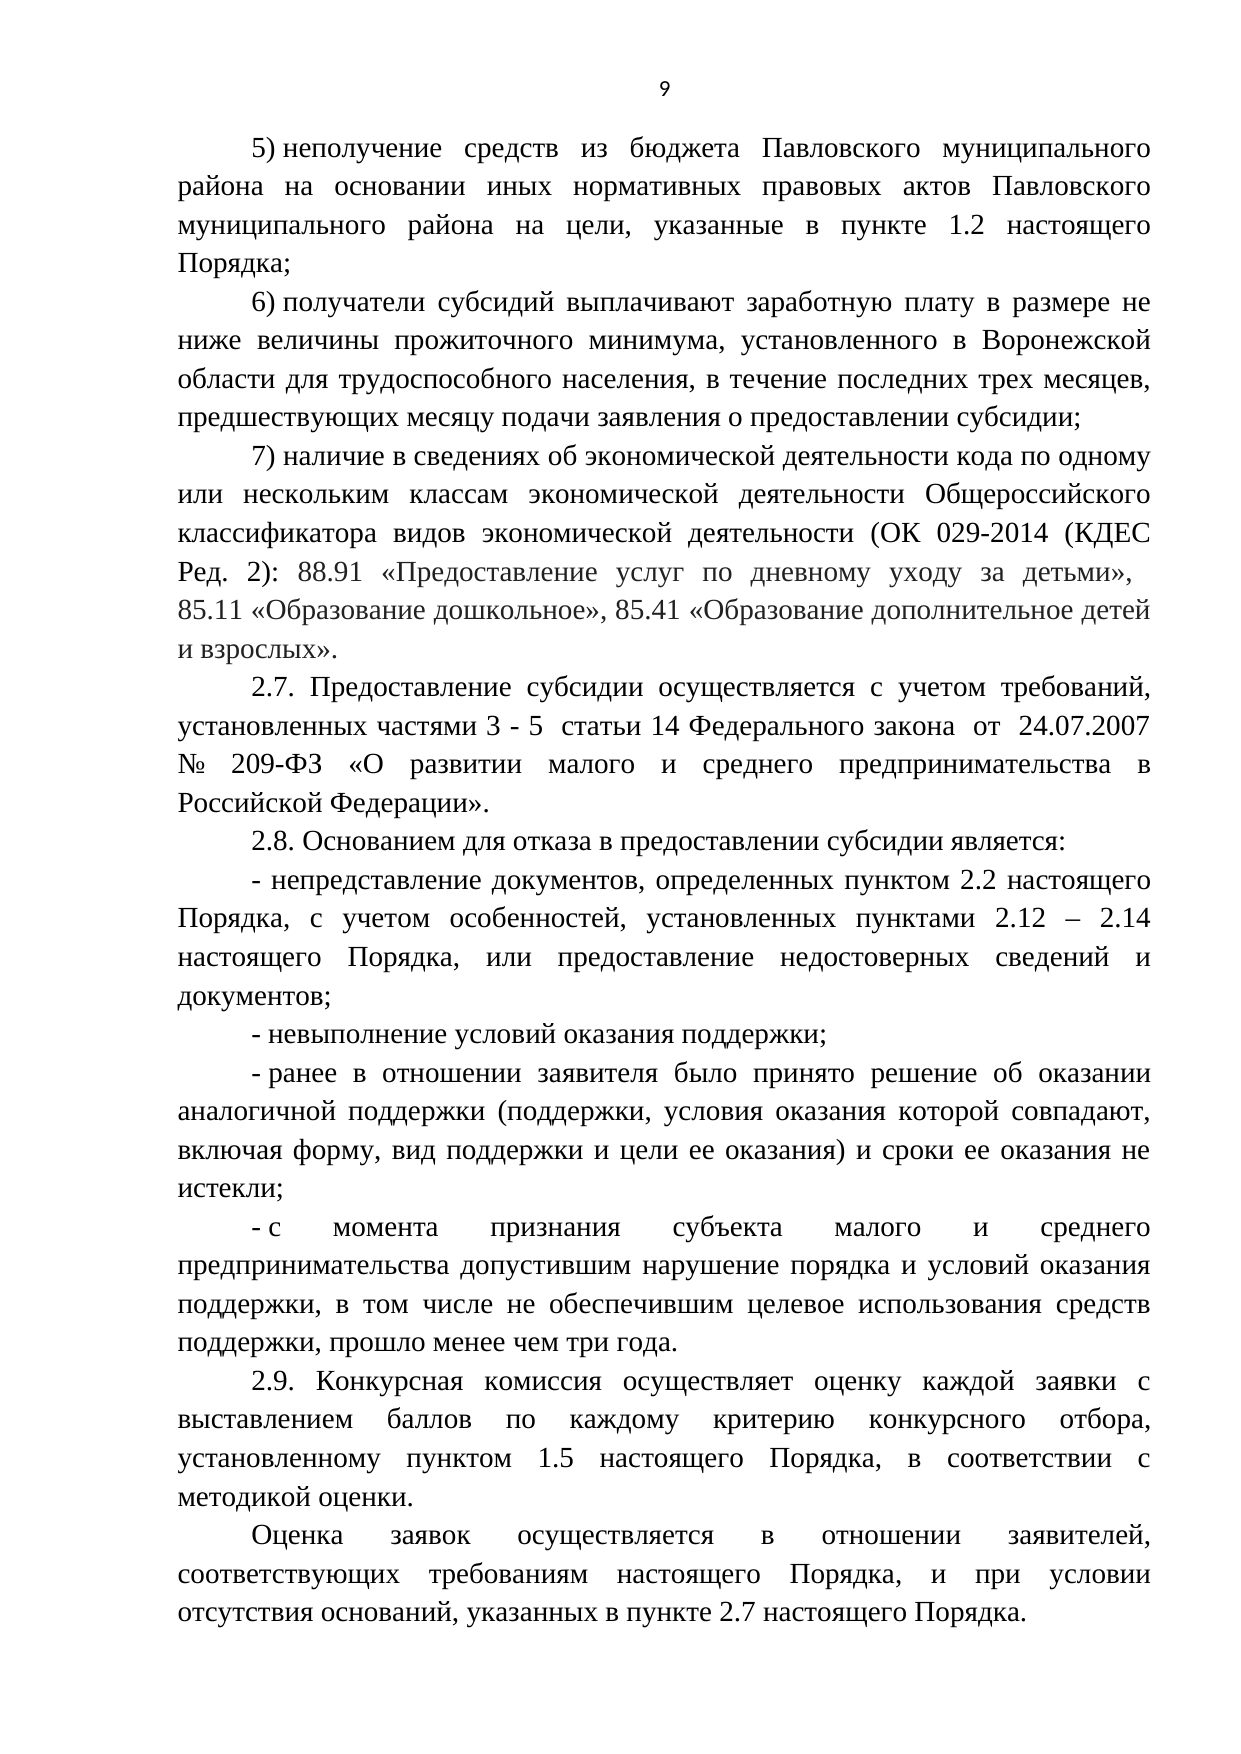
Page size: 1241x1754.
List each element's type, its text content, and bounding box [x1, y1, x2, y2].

text - с момента признания субъекта малого и среднего предпринимательства допустившим нарушение порядка и условий оказания поддержки, в том числе не обеспечившим целевое использования средств поддержки, прошло менее чем три года. [177, 1209, 1152, 1358]
text - ранее в отношении заявителя было принято решение об оказании аналогичной поддержки (поддержки, условия оказания которой совпадают, включая форму, вид поддержки и цели ее оказания) и сроки ее оказания не истекли; [177, 1055, 1152, 1204]
text - невыполнение условий оказания поддержки; [177, 1016, 1152, 1050]
text 7) наличие в сведениях об экономической деятельности кода по одному или нескольким классам экономической деятельности Общероссийского классификатора видов экономической деятельности (ОК 029-2014 (КДЕС Ред. 2): 88.91 «Предоставление услуг по дневному уходу за детьми», 85.11 «Образование дошкольное», 85.41 «Образование дополнительное детей и взрослых». [177, 438, 1152, 664]
text 2.7. Предоставление субсидии осуществляется с учетом требований, установленных частями 3 - 5 статьи 14 Федерального закона от 24.07.2007 № 209-ФЗ «О развитии малого и среднего предпринимательства в Российской Федерации». [177, 669, 1152, 818]
text 2.9. Конкурсная комиссия осуществляет оценку каждой заявки с выставлением баллов по каждому критерию конкурсного отбора, установленному пунктом 1.5 настоящего Порядка, в соответствии с методикой оценки. [177, 1363, 1152, 1512]
text 2.8. Основанием для отказа в предоставлении субсидии является: [177, 823, 1152, 857]
text 5) неполучение средств из бюджета Павловского муниципального района на основании иных нормативных правовых актов Павловского муниципального района на цели, указанные в пункте 1.2 настоящего Порядка; [177, 130, 1152, 279]
text 6) получатели субсидий выплачивают заработную плату в размере не ниже величины прожиточного минимума, установленного в Воронежской области для трудоспособного населения, в течение последних трех месяцев, предшествующих месяцу подачи заявления о предоставлении субсидии; [177, 284, 1152, 433]
text - непредставление документов, определенных пунктом 2.2 настоящего Порядка, с учетом особенностей, установленных пунктами 2.12 – 2.14 настоящего Порядка, или предоставление недостоверных сведений и документов; [177, 862, 1152, 1011]
text Оценка заявок осуществляется в отношении заявителей, соответствующих требованиям настоящего Порядка, и при условии отсутствия оснований, указанных в пункте 2.7 настоящего Порядка. [177, 1517, 1152, 1628]
